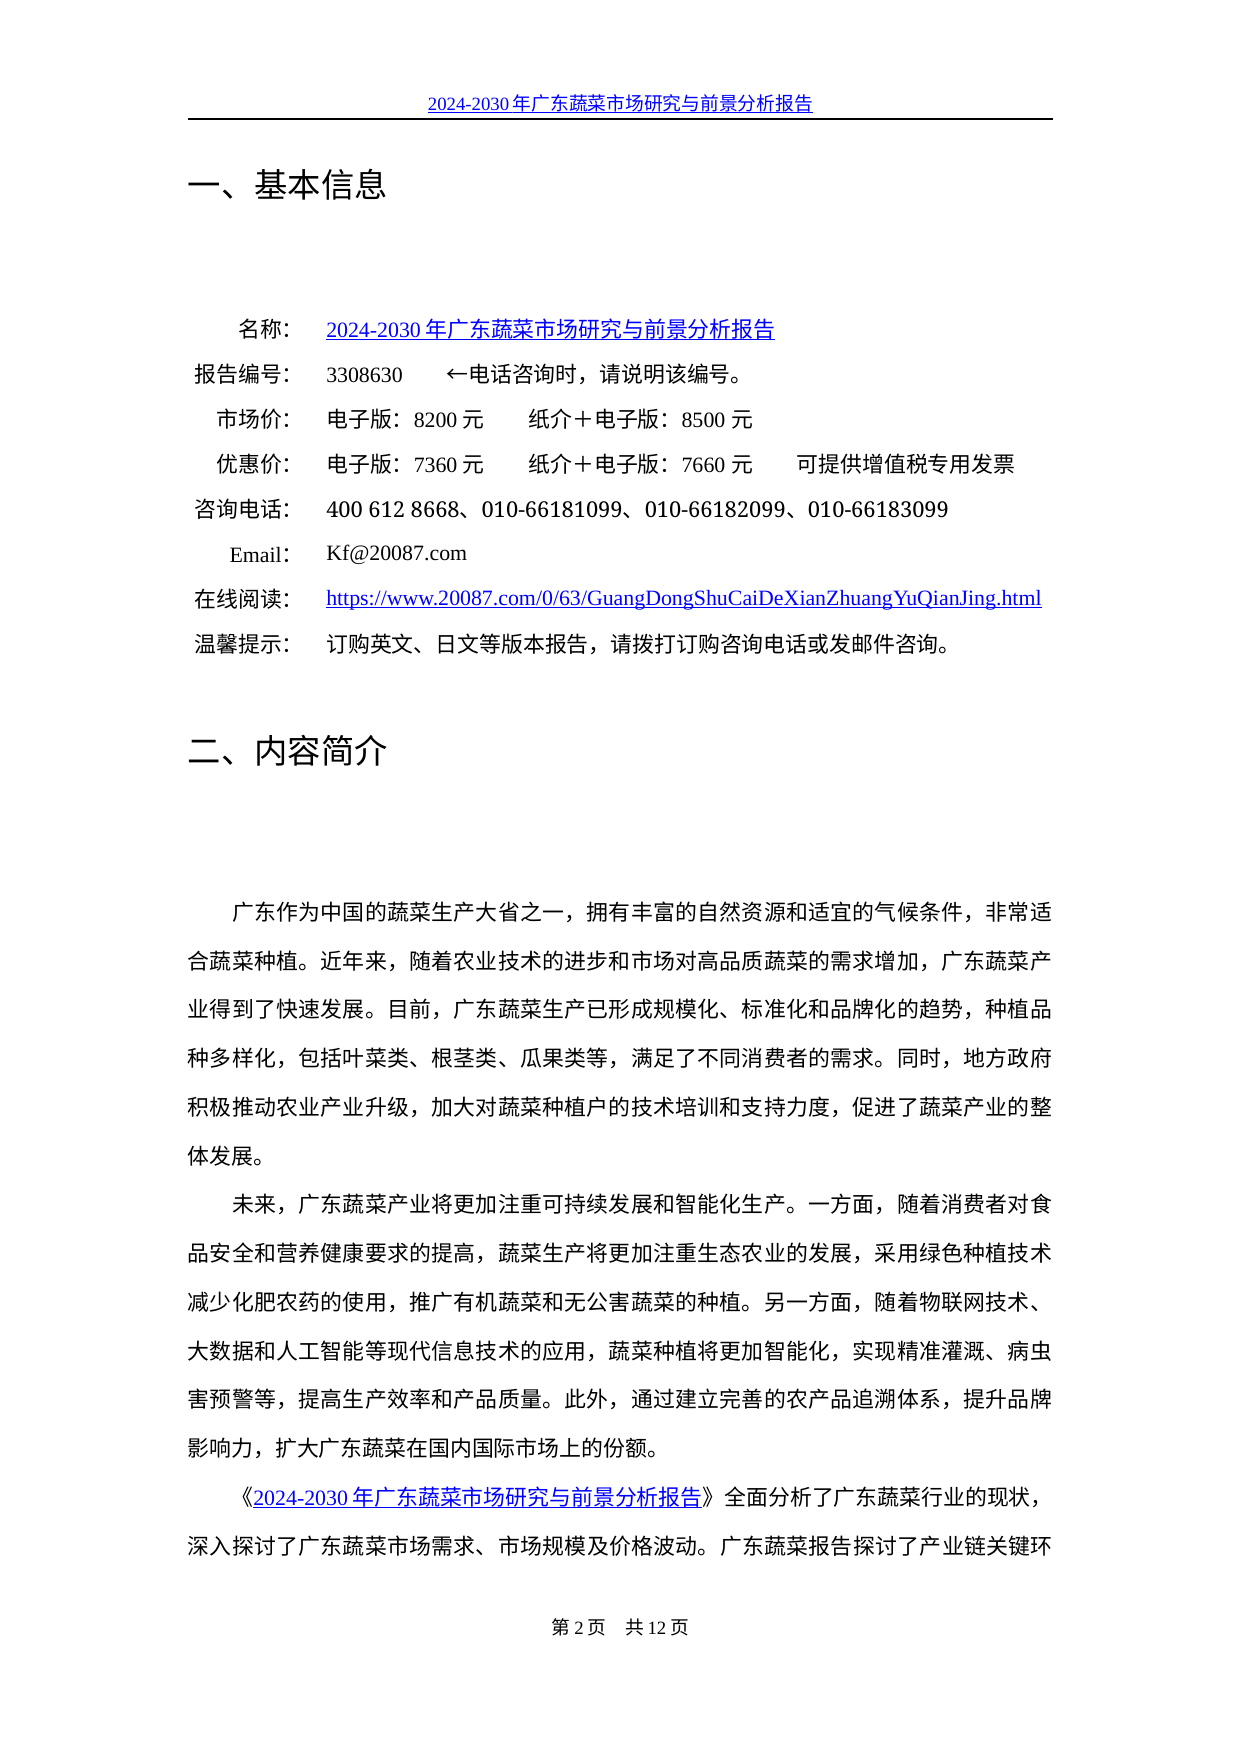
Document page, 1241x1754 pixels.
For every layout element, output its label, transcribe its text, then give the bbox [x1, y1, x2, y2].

title 二、内容简介 [187, 717, 1053, 782]
table_cell 温馨提示： [167, 627, 315, 672]
table_cell 优惠价： [167, 447, 315, 492]
table_cell Kf@20087.com [315, 537, 1073, 582]
table_cell 市场价： [167, 402, 315, 447]
table_cell Email： [167, 537, 315, 582]
table_cell 3308630 ←电话咨询时，请说明该编号。 [315, 357, 1073, 402]
table_header 名称： [167, 312, 315, 357]
table_cell 咨询电话： [167, 492, 315, 537]
table_cell 400 612 8668、010-66181099、010-66182099、010-66183099 [315, 492, 1073, 537]
table_cell 电子版：7360 元 纸介＋电子版：7660 元 可提供增值税专用发票 [315, 447, 1073, 492]
table_header 2024-2030年广东蔬菜市场研究与前景分析报告 [315, 312, 1073, 357]
table_cell 订购英文、日文等版本报告，请拨打订购咨询电话或发邮件咨询。 [315, 627, 1073, 672]
table_cell 报告编号： [167, 357, 315, 402]
title 一、基本信息 [187, 150, 1053, 215]
table_cell [315, 582, 1073, 627]
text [187, 894, 1053, 1561]
table_cell 在线阅读： [167, 582, 315, 627]
table_cell 电子版：8200 元 纸介＋电子版：8500 元 [315, 402, 1073, 447]
